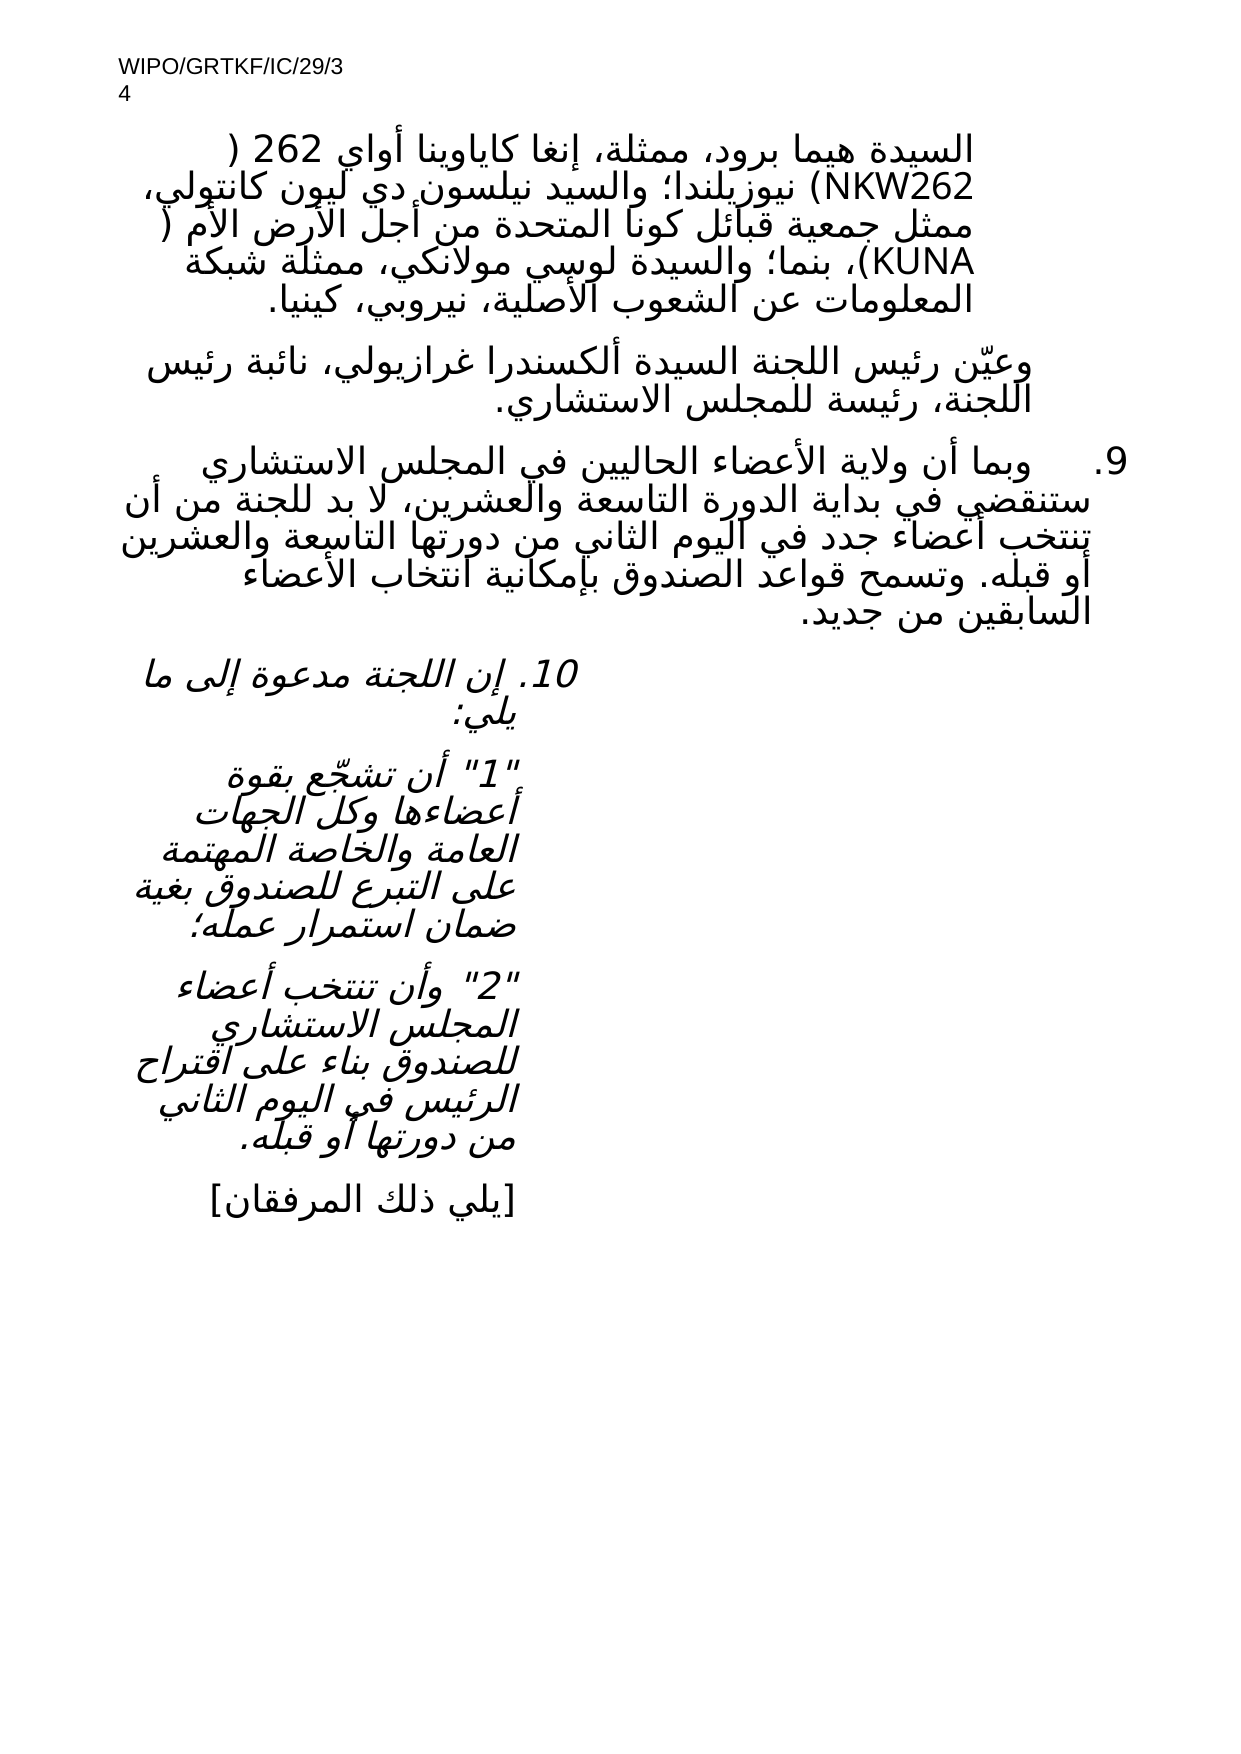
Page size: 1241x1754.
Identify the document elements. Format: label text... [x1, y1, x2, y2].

text السيدة هيما برود، ممثلة، إنغا كاياوينا أواي 262 (NKW262) نيوزيلندا؛ والسيد نيلسون دي ليون كانتولي، ممثل جمعية قبائل كونا المتحدة من أجل الأرض الأم (KUNA)، بنما؛ والسيدة لوسي مولانكي، ممثلة شبكة المعلومات عن الشعوب الأصلية، نيروبي، كينيا. [118, 132, 974, 320]
list "1" أن تشجّع بقوة أعضاءها وكل الجهات العامة والخاصة المهتمة على التبرع للصندوق بغية ضمان استمرار عمله؛ [118, 757, 516, 945]
list "2" وأن تنتخب أعضاء المجلس الاستشاري للصندوق بناء على اقتراح الرئيس في اليوم الثاني من دورتها أو قبله. [118, 970, 516, 1157]
text [يلي ذلك المرفقان] [118, 1182, 516, 1220]
text وعيّن رئيس اللجنة السيدة ألكسندرا غرازيولي، نائبة رئيس اللجنة، رئيسة للمجلس الاستشاري. [118, 345, 1033, 420]
list وبما أن ولاية الأعضاء الحاليين في المجلس الاستشاري ستنقضي في بداية الدورة التاسعة والعشرين، لا بد للجنة من أن تنتخب أعضاء جدد في اليوم الثاني من دورتها التاسعة والعشرين أو قبله. وتسمح قواعد الصندوق بإمكانية انتخاب الأعضاء السابقين من جديد. [118, 445, 1092, 632]
text إن اللجنة مدعوة إلى ما يلي: [118, 657, 516, 732]
